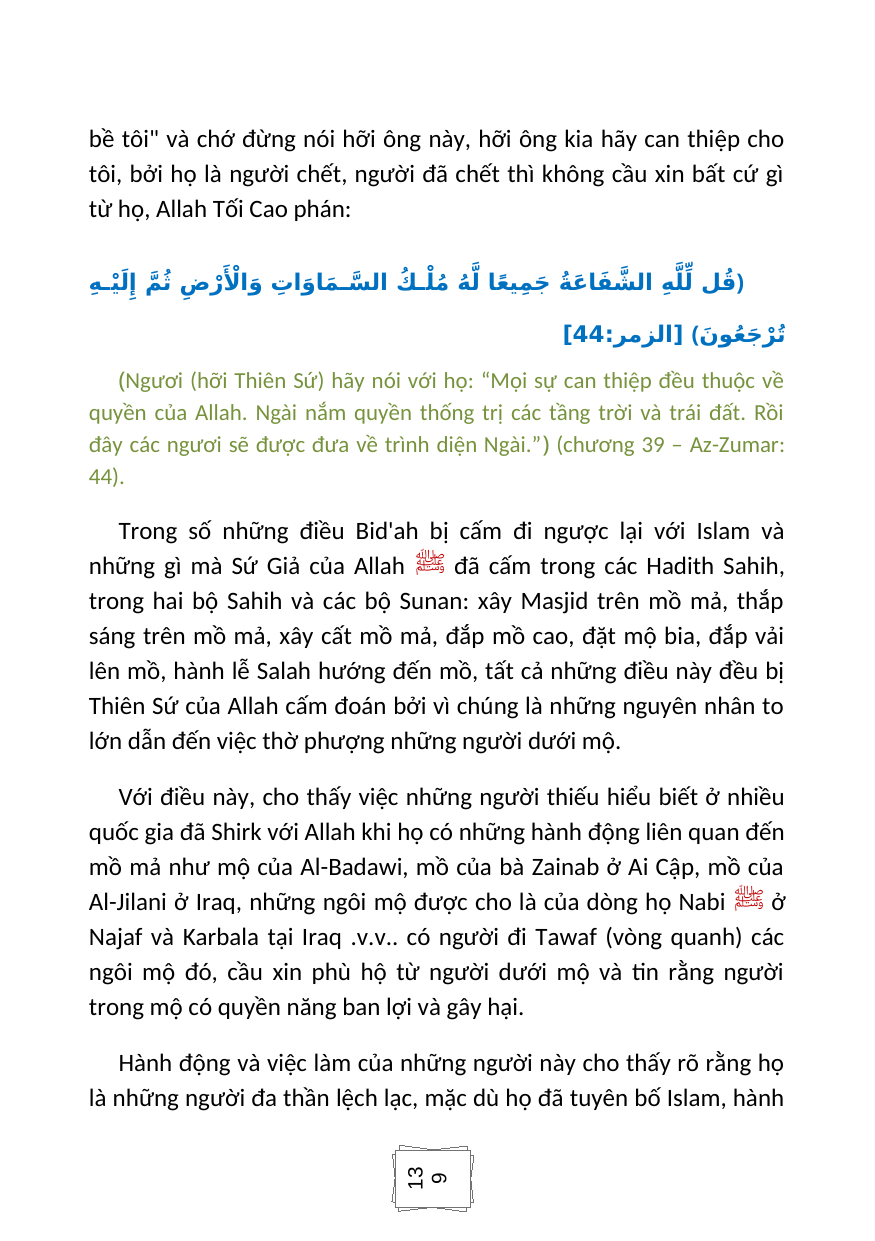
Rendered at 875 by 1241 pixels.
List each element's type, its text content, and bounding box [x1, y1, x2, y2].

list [89, 1047, 785, 1113]
list Trong số những điều Bid'ah bị cấm đi ngược lại với Islam và những gì mà Sứ Giả của Allah ﷺ đã cấm trong các Hadith Sahih, trong hai bộ Sahih và các bộ Sunan: xây Masjid trên mồ mả, thắp sáng trên mồ mả, xây cất mồ mả, đắp mồ cao, đặt mộ bia, đắp vải lên mồ, hành lễ Salah hướng đến mồ, tất cả những điều này đều bị Thiên Sứ của Allah cấm đoán bởi vì chúng là những nguyên nhân to lớn dẫn đến việc thờ phượng những người dưới mộ. [89, 515, 785, 756]
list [89, 123, 785, 224]
list Với điều này, cho thấy việc những người thiếu hiểu biết ở nhiều quốc gia đã Shirk với Allah khi họ có những hành động liên quan đến mồ mả như mộ của Al-Badawi, mồ của bà Zainab ở Ai Cập, mồ của Al-Jilani ở Iraq, những ngôi mộ được cho là của dòng họ Nabi ﷺ ở Najaf và Karbala tại Iraq .v.v.. có người đi Tawaf (vòng quanh) các ngôi mộ đó, cầu xin phù hộ từ người dưới mộ và tin rằng người trong mộ có quyền năng ban lợi và gây hại. [89, 781, 785, 1022]
text ﴿قُل لِّلَّهِ الشَّفَاعَةُ جَمِيعًا لَّهُ مُلْكُ السَّمَاوَاتِ وَالْأَرْضِ ثُمَّ إِلَيْهِ تُرْجَعُونَ﴾ [الزمر:44] [89, 249, 785, 353]
title ﴾Ngươi (hỡi Thiên Sứ) hãy nói với họ: “Mọi sự can thiệp đều thuộc về quyền của Allah. Ngài nắm quyền thống trị các tầng trời và trái đất. Rồi đây các ngươi sẽ được đưa về trình diện Ngài.”﴿ (chương 39 – Az-Zumar: 44). [89, 366, 785, 490]
